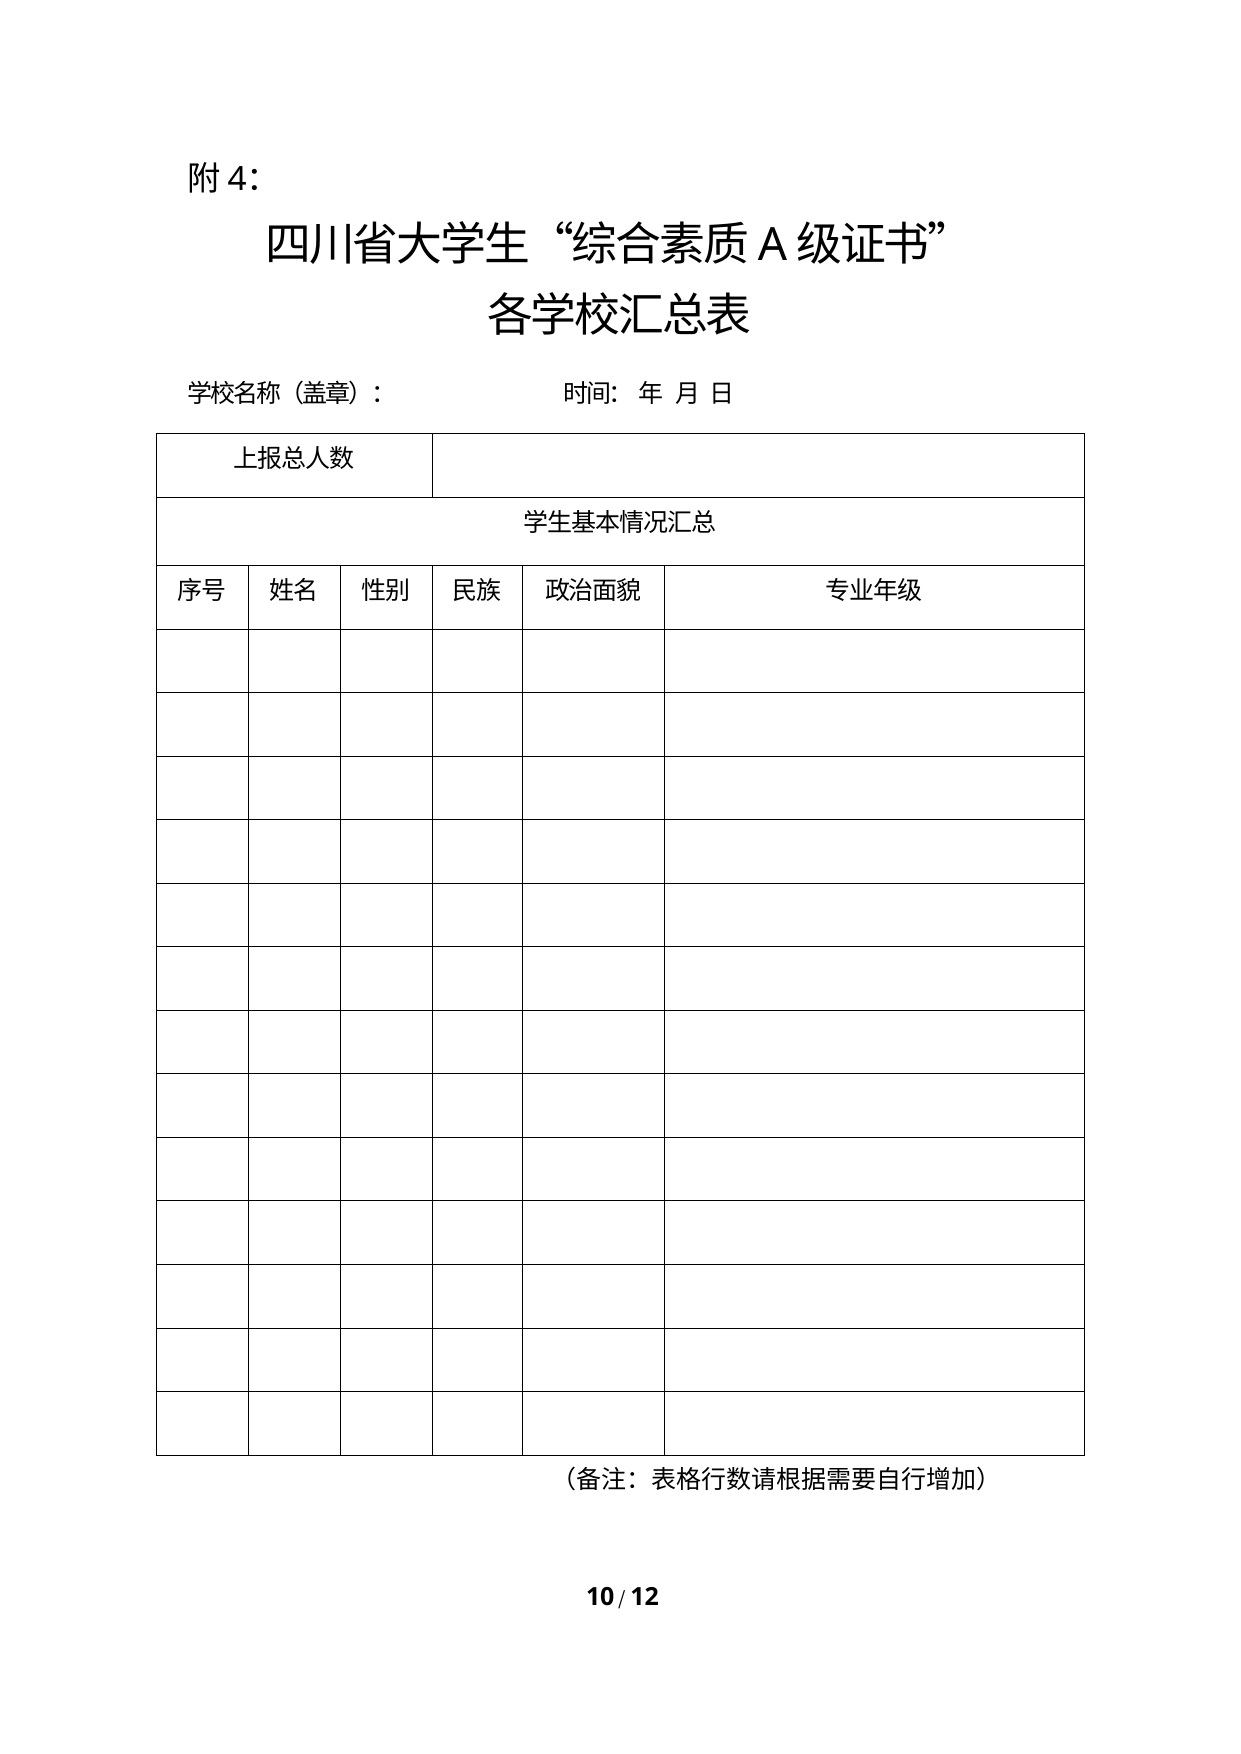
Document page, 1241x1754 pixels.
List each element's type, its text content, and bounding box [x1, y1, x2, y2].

table_cell [523, 1265, 664, 1327]
table_cell [433, 757, 522, 819]
table_cell [523, 1074, 664, 1137]
text （备注：表格行数请根据需要自行增加） [187, 1456, 1053, 1497]
table_cell 政治面貌 [523, 566, 664, 628]
table_cell [665, 630, 1084, 692]
table_cell [433, 1011, 522, 1073]
table_cell [523, 1201, 664, 1264]
table_cell [341, 630, 432, 692]
table_cell [523, 693, 664, 756]
table_cell [341, 757, 432, 819]
table_cell [341, 1201, 432, 1264]
table_cell [157, 1265, 248, 1327]
table_cell [157, 693, 248, 756]
table_cell [523, 820, 664, 883]
table_cell [341, 1392, 432, 1454]
table_cell [523, 947, 664, 1010]
table_cell [433, 1392, 522, 1454]
table_cell [341, 1138, 432, 1200]
table_cell [157, 1201, 248, 1264]
table_cell [157, 1138, 248, 1200]
table_cell [665, 1201, 1084, 1264]
table_cell 学生基本情况汇总 [157, 498, 1084, 565]
table_cell [665, 947, 1084, 1010]
table_cell [249, 820, 340, 883]
table_cell [523, 757, 664, 819]
table_cell [249, 884, 340, 946]
table_cell [157, 1392, 248, 1454]
table_cell [433, 1329, 522, 1391]
table_cell [249, 1329, 340, 1391]
table_cell 姓名 [249, 566, 340, 628]
table_cell [249, 1265, 340, 1327]
text 附4： [187, 150, 1053, 200]
table_cell [249, 1138, 340, 1200]
table_cell [341, 1329, 432, 1391]
table_cell [433, 1074, 522, 1137]
table_cell [249, 693, 340, 756]
table_cell [157, 1329, 248, 1391]
table_cell [523, 1011, 664, 1073]
table_cell [665, 1265, 1084, 1327]
table_cell [433, 947, 522, 1010]
table_cell [157, 757, 248, 819]
table_cell [249, 1201, 340, 1264]
table_cell [341, 820, 432, 883]
text 学校名称（盖章）： 时间： 年 月 日 [187, 362, 1053, 412]
table_cell [157, 1011, 248, 1073]
table_cell [433, 1201, 522, 1264]
table_cell [249, 947, 340, 1010]
table_cell [341, 884, 432, 946]
table_cell [249, 630, 340, 692]
table_cell [433, 1138, 522, 1200]
table_cell [523, 884, 664, 946]
text 各学校汇总表 [187, 292, 1053, 342]
table_cell [341, 1265, 432, 1327]
table_cell [249, 1011, 340, 1073]
table_cell [665, 1074, 1084, 1137]
table_cell [157, 630, 248, 692]
table_cell [433, 820, 522, 883]
table_cell [665, 757, 1084, 819]
table_cell [433, 693, 522, 756]
table_cell [157, 947, 248, 1010]
table_cell [157, 820, 248, 883]
table_cell [665, 693, 1084, 756]
table_cell [341, 947, 432, 1010]
table_cell 专业年级 [665, 566, 1084, 628]
table_cell [523, 1329, 664, 1391]
table_cell [665, 1138, 1084, 1200]
table_cell [249, 1392, 340, 1454]
table_cell [341, 1011, 432, 1073]
table_header [433, 434, 1084, 497]
table_cell [665, 884, 1084, 946]
table_cell 序号 [157, 566, 248, 628]
table_cell 性别 [341, 566, 432, 628]
table_cell [665, 820, 1084, 883]
table_cell [523, 1138, 664, 1200]
text 四川省大学生“综合素质A级证书” [187, 221, 1053, 271]
table_cell [665, 1011, 1084, 1073]
table_cell [249, 1074, 340, 1137]
table_cell [523, 630, 664, 692]
table_header 上报总人数 [157, 434, 432, 497]
table_cell [433, 884, 522, 946]
table_cell [341, 1074, 432, 1137]
table_cell [665, 1329, 1084, 1391]
table_cell [665, 1392, 1084, 1454]
table_cell [433, 630, 522, 692]
table_cell [157, 1074, 248, 1137]
table_cell [433, 1265, 522, 1327]
table_cell [249, 757, 340, 819]
table_cell [157, 884, 248, 946]
table_cell [523, 1392, 664, 1454]
table_cell 民族 [433, 566, 522, 628]
table_cell [341, 693, 432, 756]
